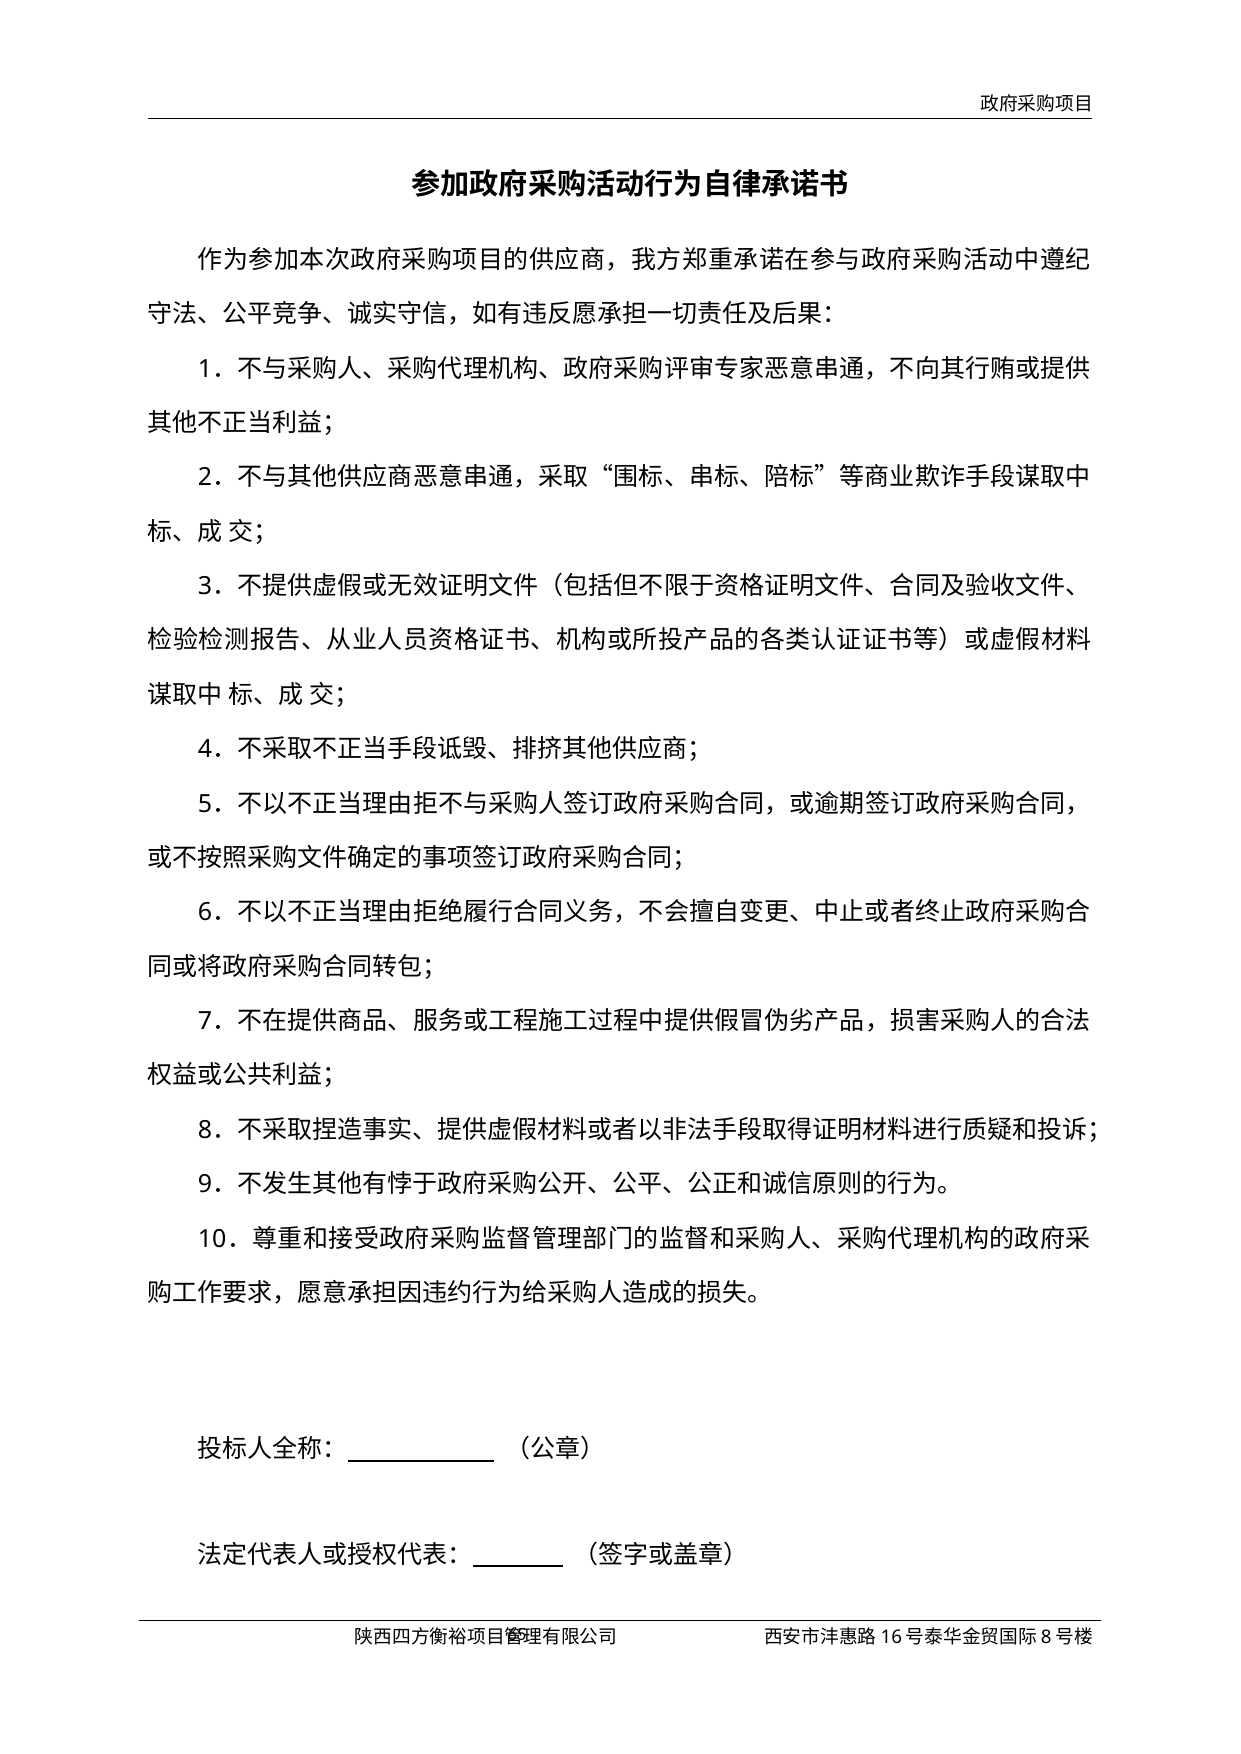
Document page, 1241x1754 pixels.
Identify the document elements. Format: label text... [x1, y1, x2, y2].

text 10．尊重和接受政府采购监督管理部门的监督和采购人、采购代理机构的政府采购工作要求，愿意承担因违约行为给采购人造成的损失。 [148, 1218, 1092, 1309]
text 作为参加本次政府采购项目的供应商，我方郑重承诺在参与政府采购活动中遵纪守法、公平竞争、诚实守信，如有违反愿承担一切责任及后果： [148, 239, 1092, 330]
text 4．不采取不正当手段诋毁、排挤其他供应商； [148, 729, 1092, 765]
text 9．不发生其他有悖于政府采购公开、公平、公正和诚信原则的行为。 [148, 1164, 1092, 1200]
text 5．不以不正当理由拒不与采购人签订政府采购合同，或逾期签订政府采购合同，或不按照采购文件确定的事项签订政府采购合同； [148, 783, 1092, 874]
text 参加政府采购活动行为自律承诺书 [148, 160, 1092, 202]
text 8．不采取捏造事实、提供虚假材料或者以非法手段取得证明材料进行质疑和投诉； [148, 1109, 1092, 1146]
text 7．不在提供商品、服务或工程施工过程中提供假冒伪劣产品，损害采购人的合法权益或公共利益； [148, 1001, 1092, 1091]
text 6．不以不正当理由拒绝履行合同义务，不会擅自变更、中止或者终止政府采购合同或将政府采购合同转包； [148, 892, 1092, 982]
text 3．不提供虚假或无效证明文件（包括但不限于资格证明文件、合同及验收文件、检验检测报告、从业人员资格证书、机构或所投产品的各类认证证书等）或虚假材料谋取中 标、成 交； [148, 566, 1092, 711]
text 2．不与其他供应商恶意串通，采取“围标、串标、陪标”等商业欺诈手段谋取中 标、成 交； [148, 457, 1092, 547]
text 1．不与采购人、采购代理机构、政府采购评审专家恶意串通，不向其行贿或提供其他不正当利益； [148, 348, 1092, 439]
text 法定代表人或授权代表： （签字或盖章） [148, 1534, 1092, 1571]
text 投标人全称： （公章） [148, 1429, 1092, 1465]
